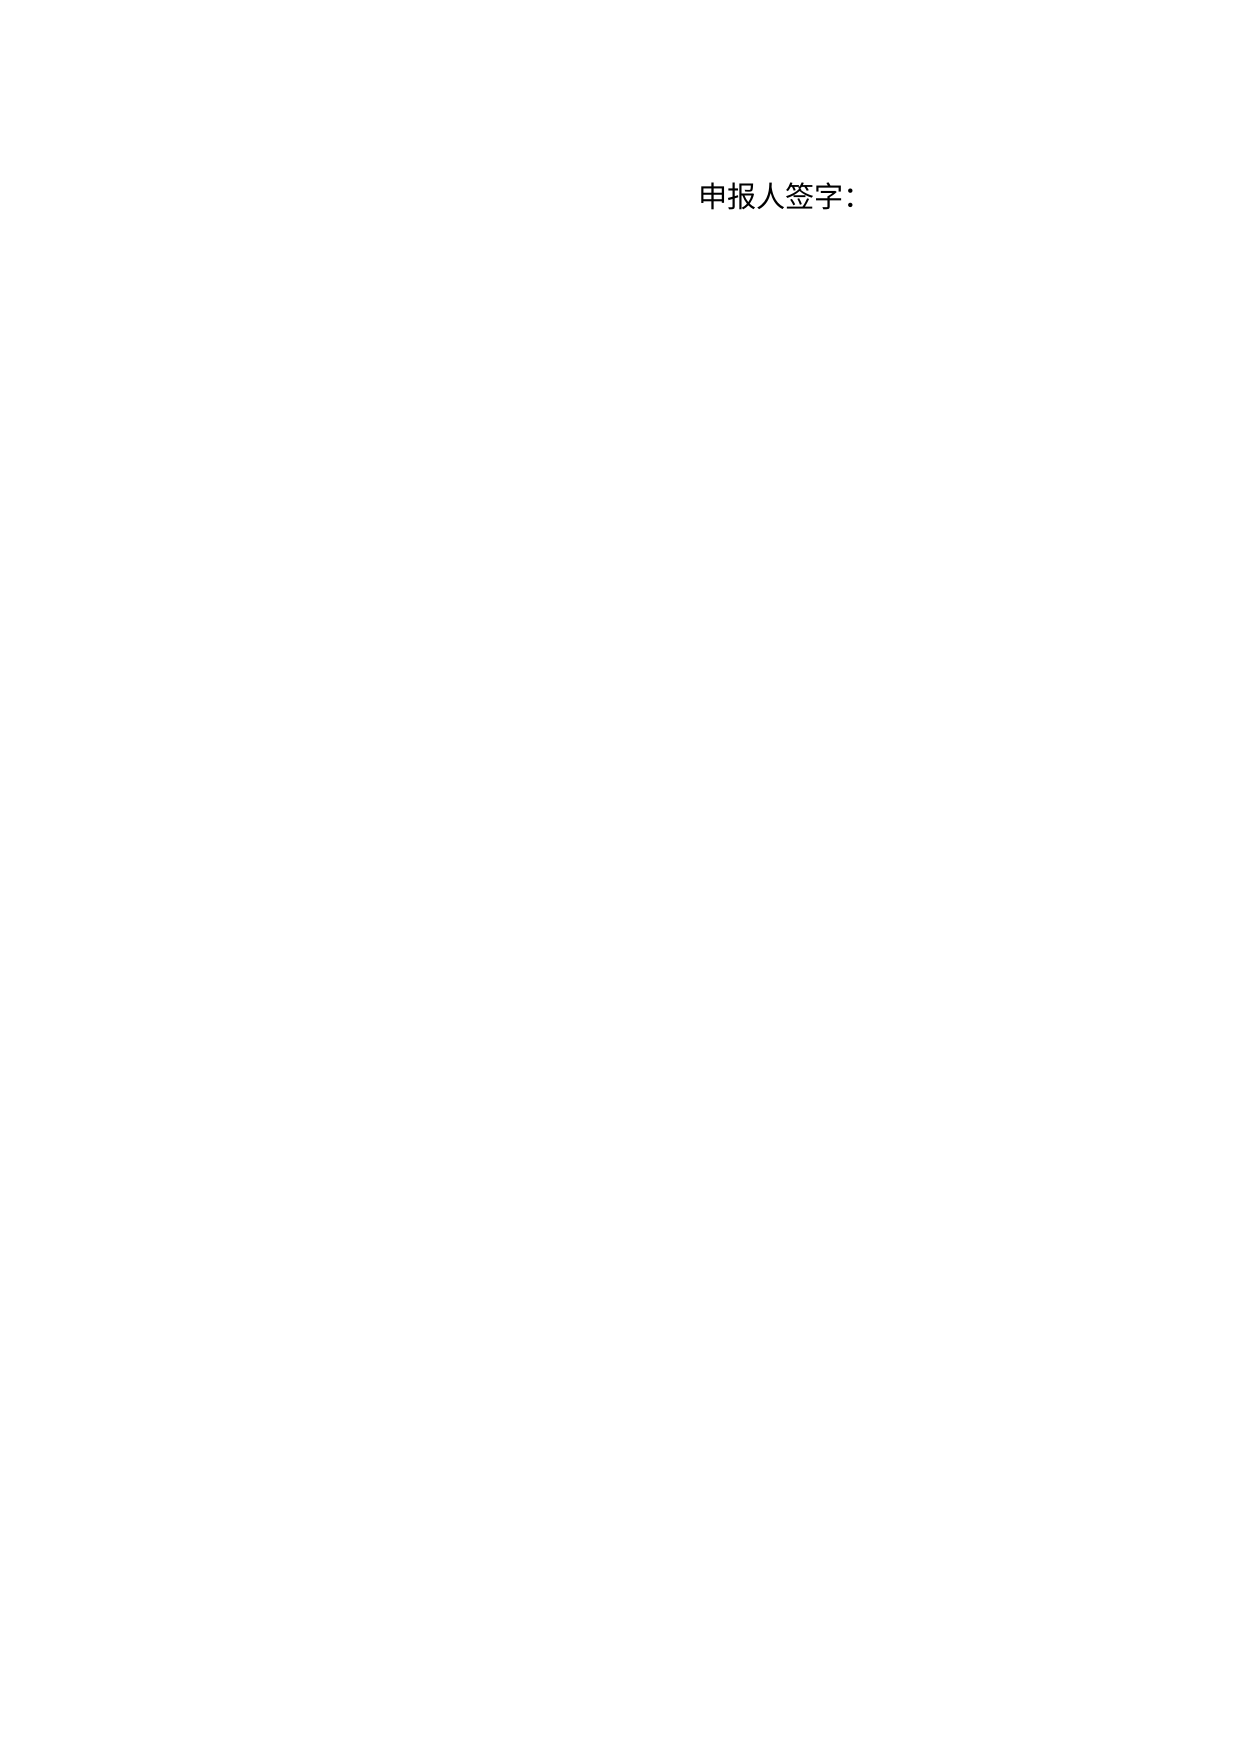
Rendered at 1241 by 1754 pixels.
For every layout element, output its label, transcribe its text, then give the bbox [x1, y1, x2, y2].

text 申报人签字： [187, 162, 1053, 227]
